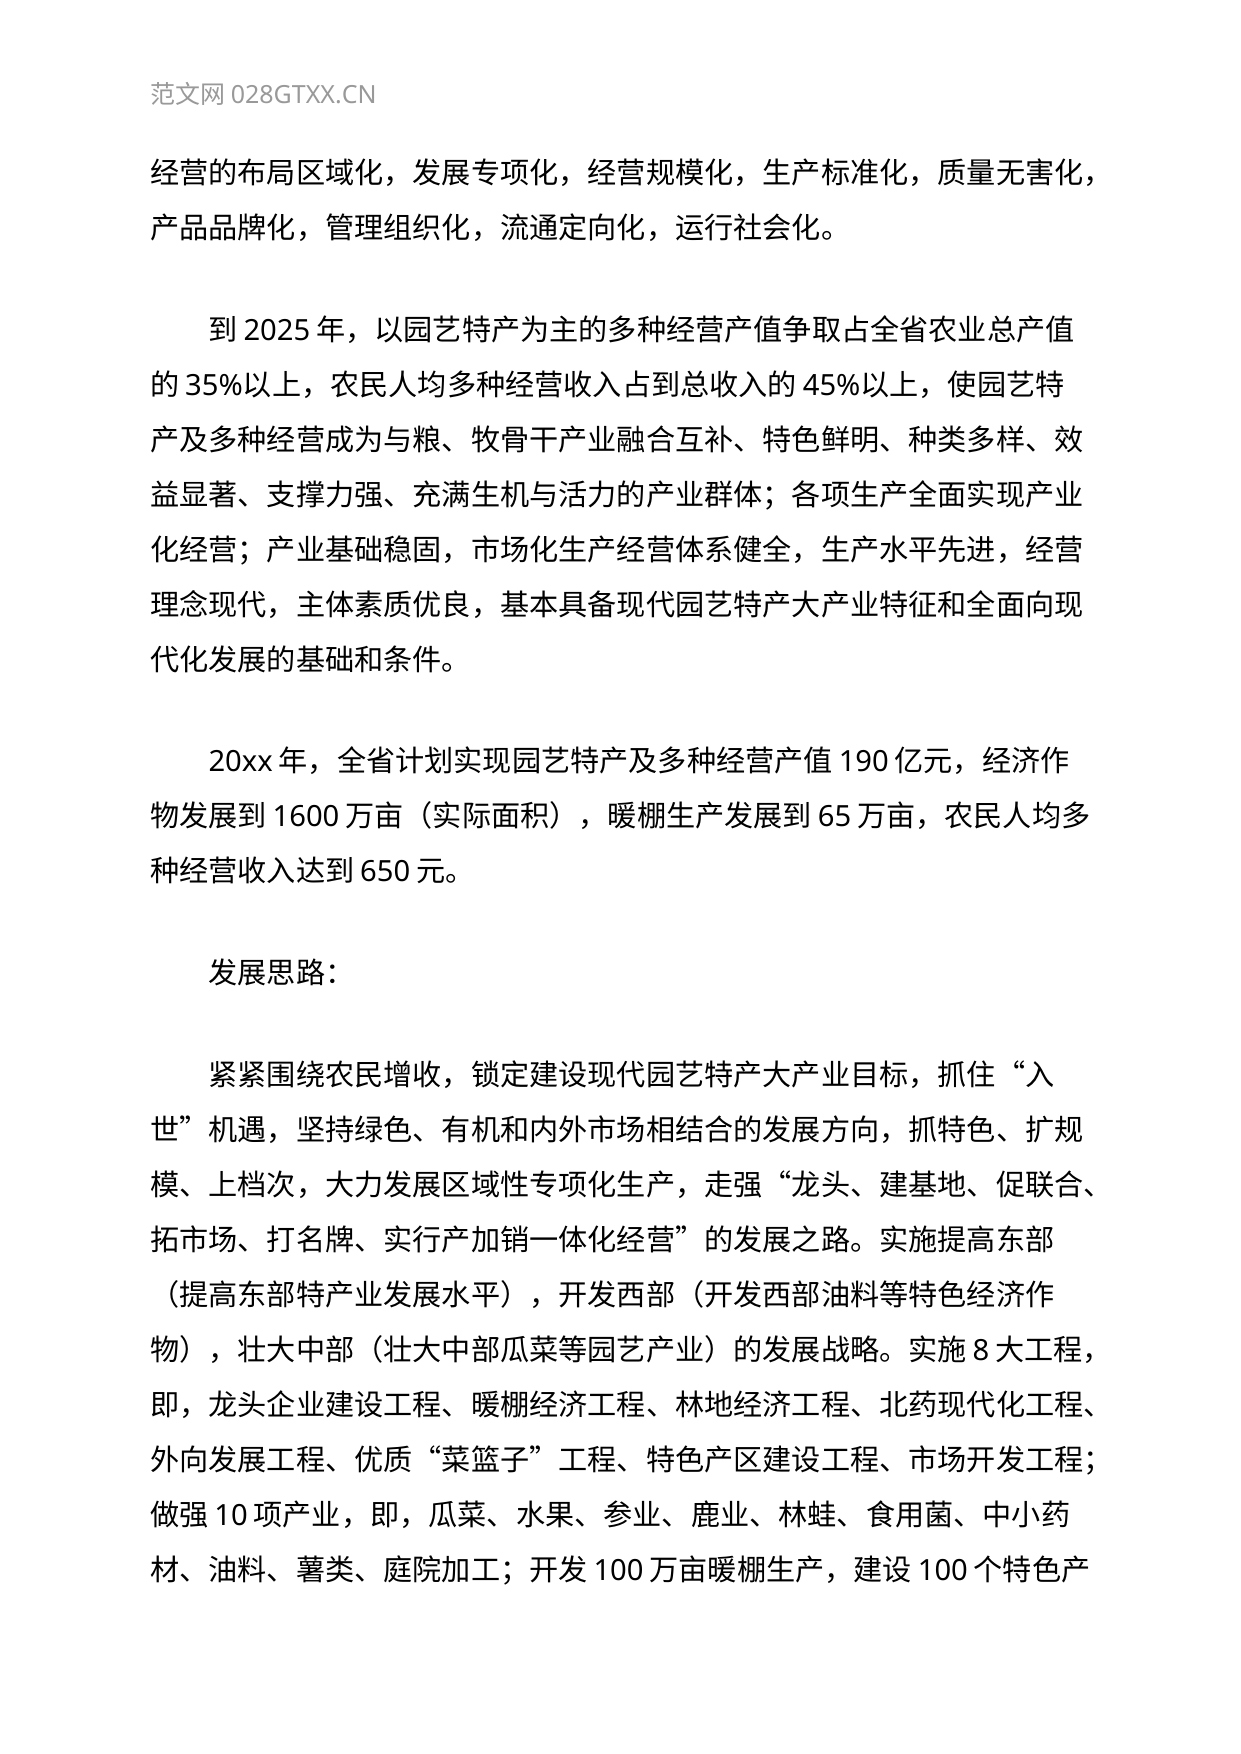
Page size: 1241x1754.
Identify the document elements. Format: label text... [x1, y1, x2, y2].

text 20xx年，全省计划实现园艺特产及多种经营产值190亿元，经济作物发展到1600万亩（实际面积），暖棚生产发展到65万亩，农民人均多种经营收入达到650元。 [150, 738, 1090, 890]
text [150, 150, 1090, 247]
text 到2025年，以园艺特产为主的多种经营产值争取占全省农业总产值的35%以上，农民人均多种经营收入占到总收入的45%以上，使园艺特产及多种经营成为与粮、牧骨干产业融合互补、特色鲜明、种类多样、效益显著、支撑力强、充满生机与活力的产业群体；各项生产全面实现产业化经营；产业基础稳固，市场化生产经营体系健全，生产水平先进，经营理念现代，主体素质优良，基本具备现代园艺特产大产业特征和全面向现代化发展的基础和条件。 [150, 307, 1090, 678]
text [150, 1052, 1090, 1588]
text 发展思路： [150, 950, 1090, 992]
